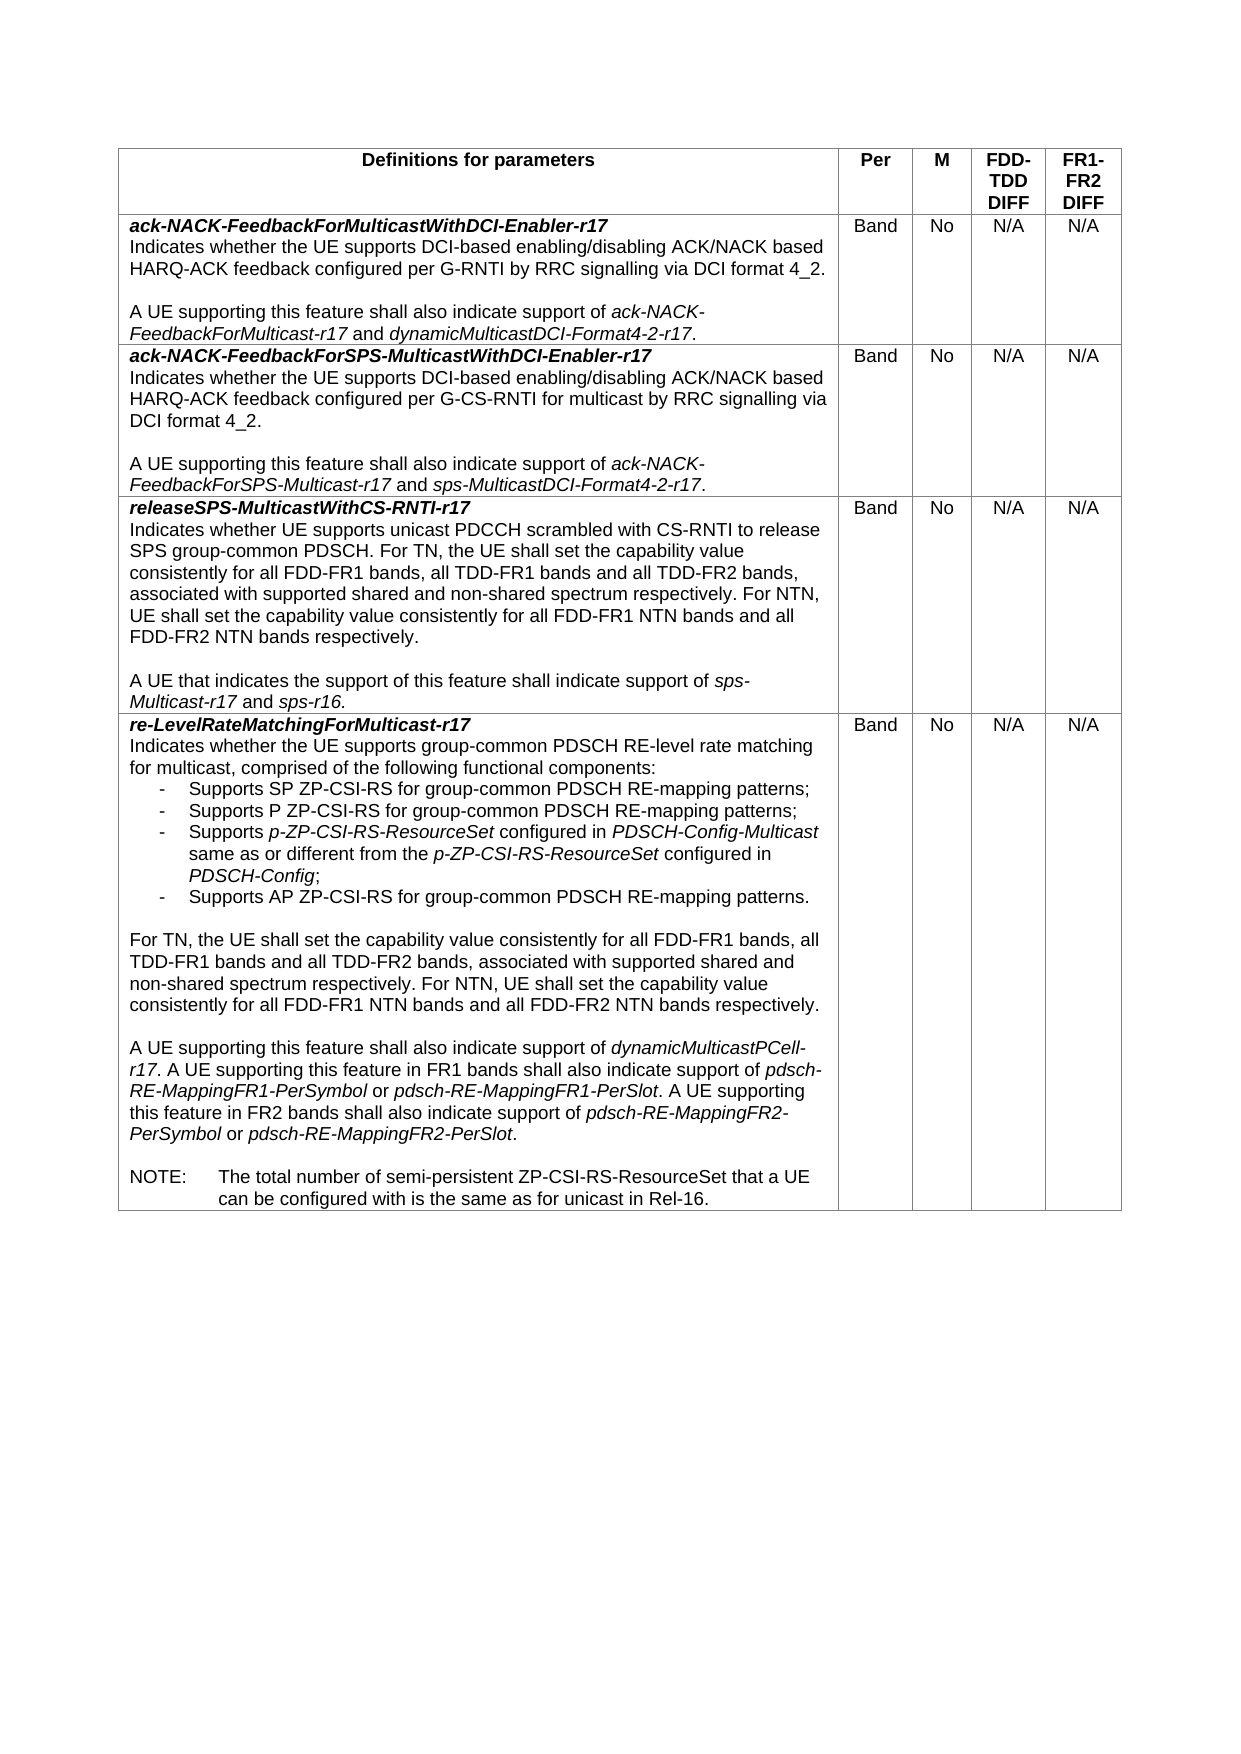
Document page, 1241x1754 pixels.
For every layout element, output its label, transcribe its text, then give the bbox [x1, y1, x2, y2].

table_header Per [839, 149, 912, 213]
table_cell No [913, 497, 971, 712]
table_cell re-LevelRateMatchingForMulticast-r17 Indicates whether the UE supports group-common PDSCH RE-level rate matching for multicast, comprised of the following functional components: - Supports SP ZP-CSI-RS for group-common PDSCH RE-mapping patterns; - Supports P ZP-CSI-RS for group-common PDSCH RE-mapping patterns; - Supports p-ZP-CSI-RS-ResourceSet configured in PDSCH-Config-Multicast same as or different from the p-ZP-CSI-RS-ResourceSet configured in PDSCH-Config; - Supports AP ZP-CSI-RS for group-common PDSCH RE-mapping patterns. For TN, the UE shall set the capability value consistently for all FDD-FR1 bands, all TDD-FR1 bands and all TDD-FR2 bands, associated with supported shared and non-shared spectrum respectively. For NTN, UE shall set the capability value consistently for all FDD-FR1 NTN bands and all FDD-FR2 NTN bands respectively. A UE supporting this feature shall also indicate support of dynamicMulticastPCell-r17. A UE supporting this feature in FR1 bands shall also indicate support of pdsch-RE-MappingFR1-PerSymbol or pdsch-RE-MappingFR1-PerSlot. A UE supporting this feature in FR2 bands shall also indicate support of pdsch-RE-MappingFR2-PerSymbol or pdsch-RE-MappingFR2-PerSlot. NOTE: The total number of semi-persistent ZP-CSI-RS-ResourceSet that a UE can be configured with is the same as for unicast in Rel-16. [119, 714, 838, 1209]
table_cell Band [839, 215, 912, 344]
table_cell ack-NACK-FeedbackForSPS-MulticastWithDCI-Enabler-r17 Indicates whether the UE supports DCI-based enabling/disabling ACK/NACK based HARQ-ACK feedback configured per G-CS-RNTI for multicast by RRC signalling via DCI format 4_2. A UE supporting this feature shall also indicate support of ack-NACK-FeedbackForSPS-Multicast-r17 and sps-MulticastDCI-Format4-2-r17. [119, 345, 838, 496]
table_cell N/A [972, 345, 1045, 496]
table_cell N/A [1046, 215, 1121, 344]
table_cell Band [839, 497, 912, 712]
table_cell No [913, 714, 971, 1209]
table_cell Band [839, 714, 912, 1209]
table_cell N/A [1046, 714, 1121, 1209]
table_cell N/A [1046, 497, 1121, 712]
table_cell releaseSPS-MulticastWithCS-RNTI-r17 Indicates whether UE supports unicast PDCCH scrambled with CS-RNTI to release SPS group-common PDSCH. For TN, the UE shall set the capability value consistently for all FDD-FR1 bands, all TDD-FR1 bands and all TDD-FR2 bands, associated with supported shared and non-shared spectrum respectively. For NTN, UE shall set the capability value consistently for all FDD-FR1 NTN bands and all FDD-FR2 NTN bands respectively. A UE that indicates the support of this feature shall indicate support of sps-Multicast-r17 and sps-r16. [119, 497, 838, 712]
table_header M [913, 149, 971, 213]
table_cell Band [839, 345, 912, 496]
table_cell ack-NACK-FeedbackForMulticastWithDCI-Enabler-r17 Indicates whether the UE supports DCI-based enabling/disabling ACK/NACK based HARQ-ACK feedback configured per G-RNTI by RRC signalling via DCI format 4_2. A UE supporting this feature shall also indicate support of ack-NACK-FeedbackForMulticast-r17 and dynamicMulticastDCI-Format4-2-r17. [119, 215, 838, 344]
table_cell No [913, 345, 971, 496]
table_header Definitions for parameters [119, 149, 838, 213]
table_header FR1-FR2 DIFF [1046, 149, 1121, 213]
table_cell N/A [1046, 345, 1121, 496]
table_cell N/A [972, 497, 1045, 712]
table_cell N/A [972, 714, 1045, 1209]
table_header FDD-TDD DIFF [972, 149, 1045, 213]
table_cell No [913, 215, 971, 344]
table_cell N/A [972, 215, 1045, 344]
